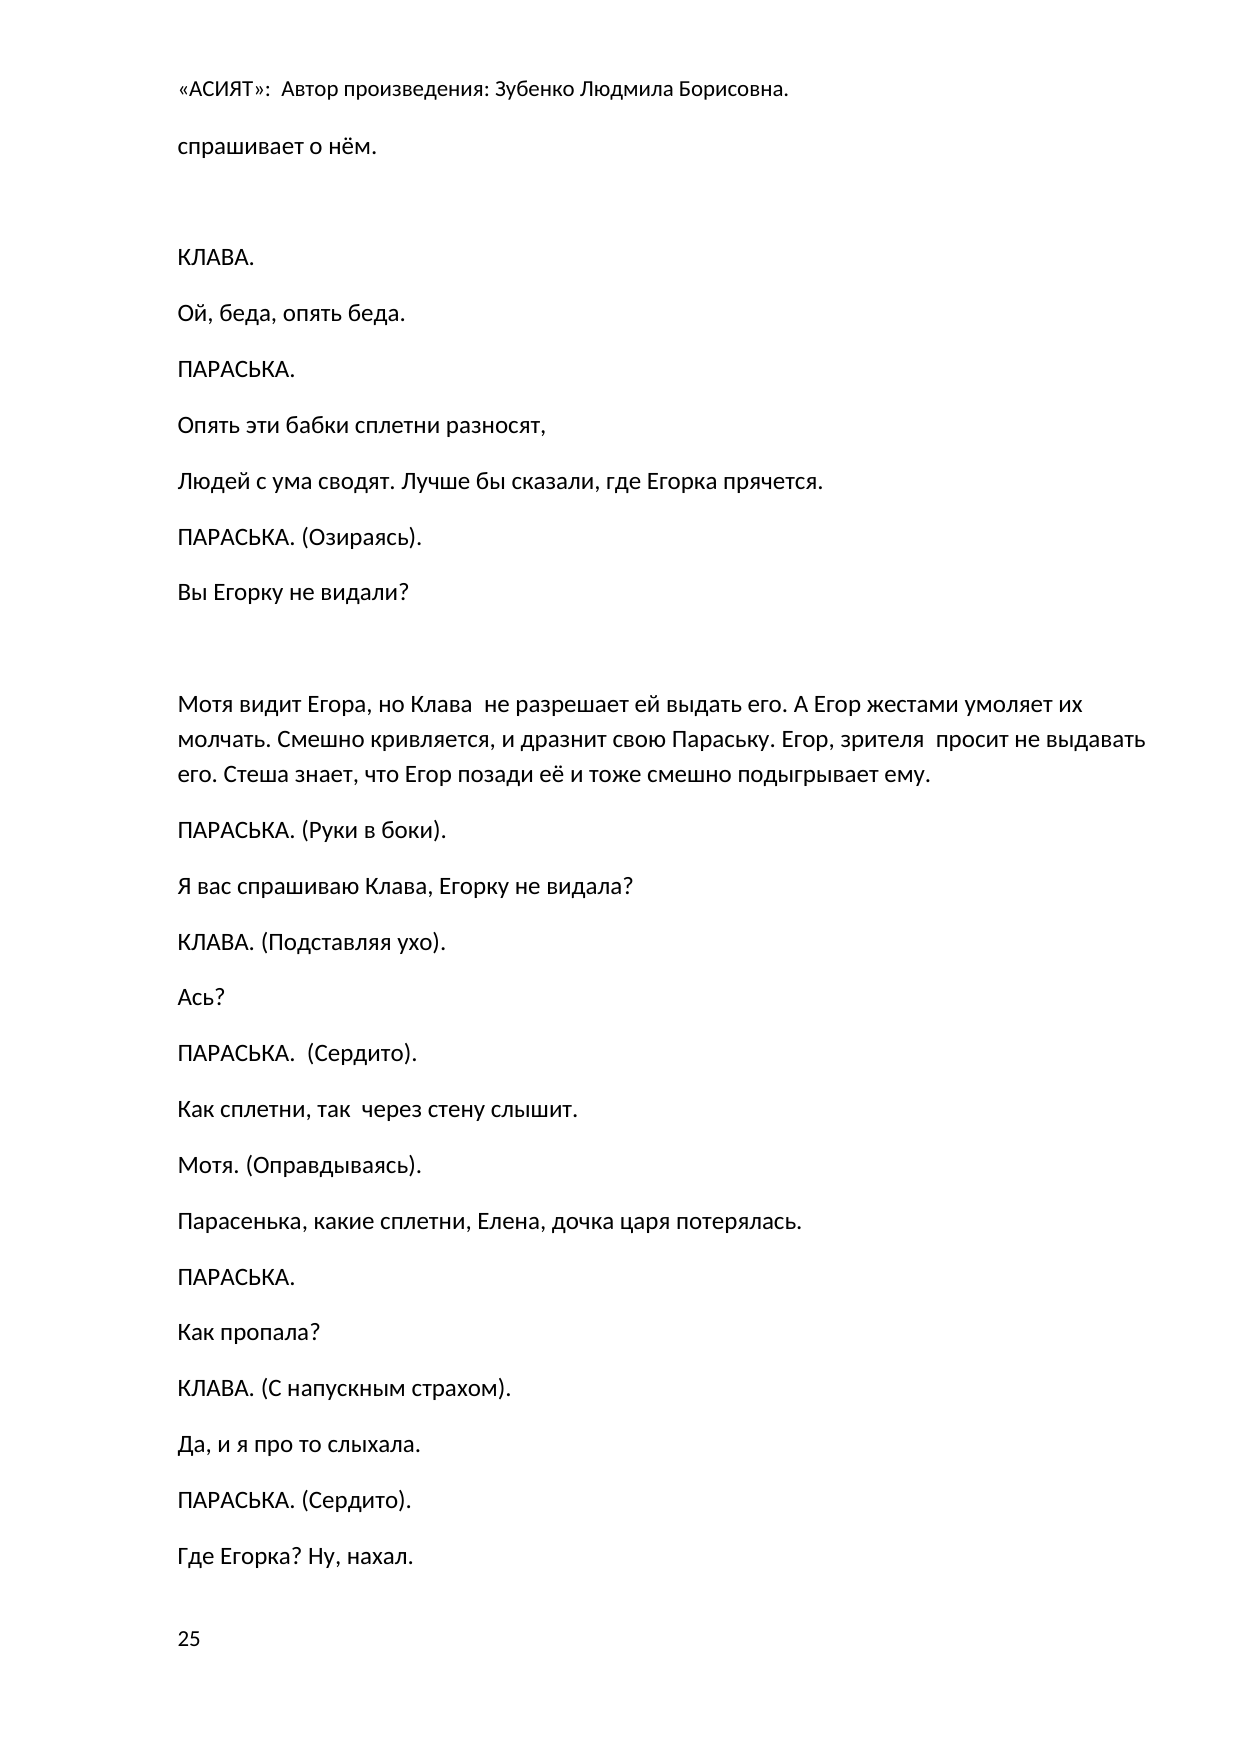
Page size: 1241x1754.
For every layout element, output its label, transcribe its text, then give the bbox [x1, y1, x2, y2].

text Как пропала? [177, 1316, 1152, 1347]
text КЛАВА. (С напускным страхом). [177, 1372, 1152, 1403]
text Ась? [177, 981, 1152, 1012]
text ПАРАСЬКА. (Сердито). [177, 1037, 1152, 1068]
text Ой, беда, опять беда. [177, 297, 1152, 328]
text ПАРАСЬКА. (Руки в боки). [177, 814, 1152, 844]
text Да, и я про то слыхала. [177, 1428, 1152, 1459]
text КЛАВА. (Подставляя ухо). [177, 926, 1152, 956]
text ПАРАСЬКА. (Озираясь). [177, 521, 1152, 551]
text спрашивает о нём. [177, 130, 1152, 160]
text Я вас спрашиваю Клава, Егорку не видала? [177, 870, 1152, 900]
text КЛАВА. [177, 241, 1152, 272]
text Мотя. (Оправдываясь). [177, 1149, 1152, 1179]
text ПАРАСЬКА. [177, 353, 1152, 384]
text Людей с ума сводят. Лучше бы сказали, где Егорка прячется. [177, 465, 1152, 495]
text ПАРАСЬКА. (Сердито). [177, 1484, 1152, 1514]
text Мотя видит Егора, но Клава не разрешает ей выдать его. А Егор жестами умоляет их молчать. Смешно кривляется, и дразнит свою Параську. Егор, зрителя просит не выдавать его. Стеша знает, что Егор позади её и тоже смешно подыгрывает ему. [177, 688, 1152, 789]
text Вы Егорку не видали? [177, 576, 1152, 607]
text Как сплетни, так через стену слышит. [177, 1093, 1152, 1124]
text Опять эти бабки сплетни разносят, [177, 409, 1152, 439]
text Парасенька, какие сплетни, Елена, дочка царя потерялась. [177, 1205, 1152, 1235]
text Где Егорка? Ну, нахал. [177, 1540, 1152, 1570]
text ПАРАСЬКА. [177, 1261, 1152, 1291]
